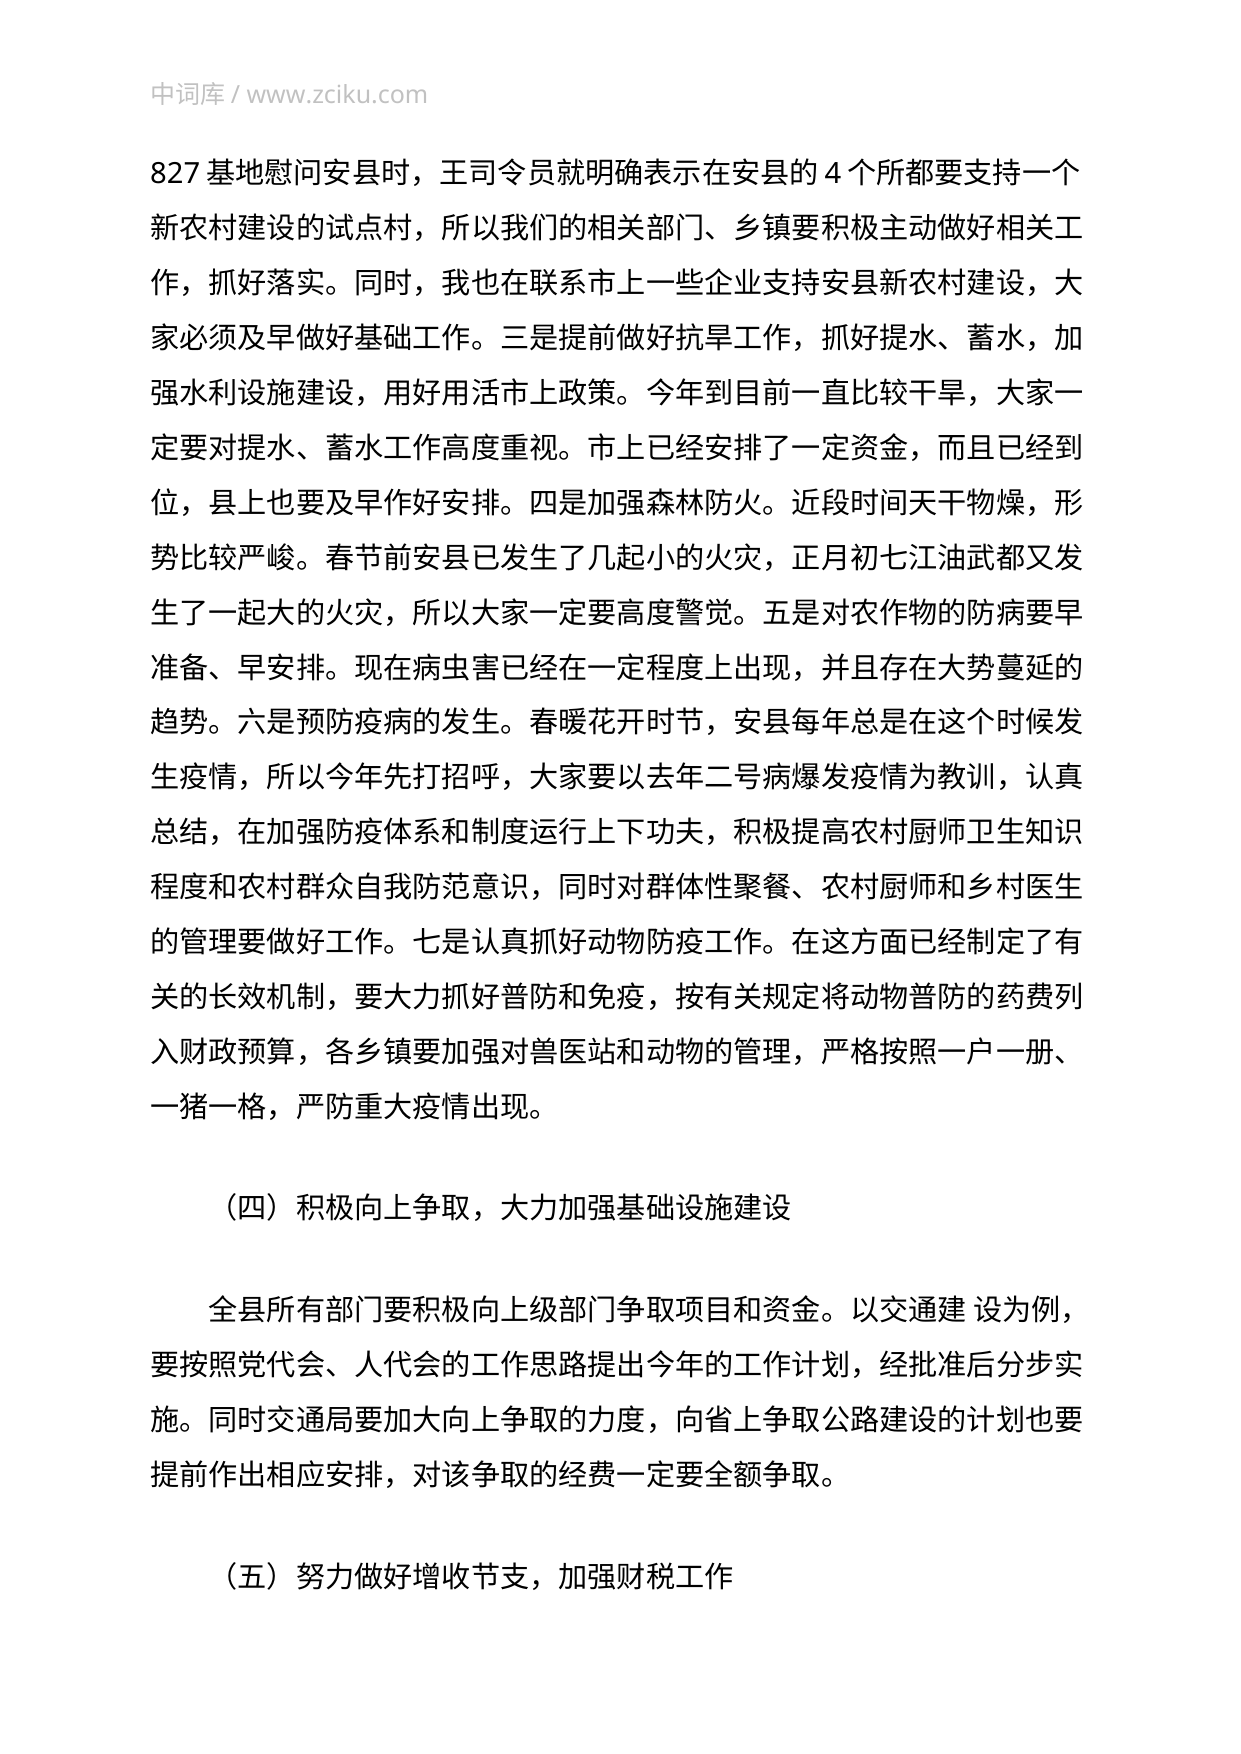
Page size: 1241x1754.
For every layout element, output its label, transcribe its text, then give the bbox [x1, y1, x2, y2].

text 全县所有部门要积极向上级部门争取项目和资金。以交通建 设为例，要按照党代会、人代会的工作思路提出今年的工作计划，经批准后分步实施。同时交通局要加大向上争取的力度，向省上争取公路建设的计划也要提前作出相应安排，对该争取的经费一定要全额争取。 [150, 1287, 1090, 1494]
text （五）努力做好增收节支，加强财税工作 [150, 1553, 1090, 1596]
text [150, 150, 1090, 1126]
text （四）积极向上争取，大力加强基础设施建设 [150, 1185, 1090, 1227]
